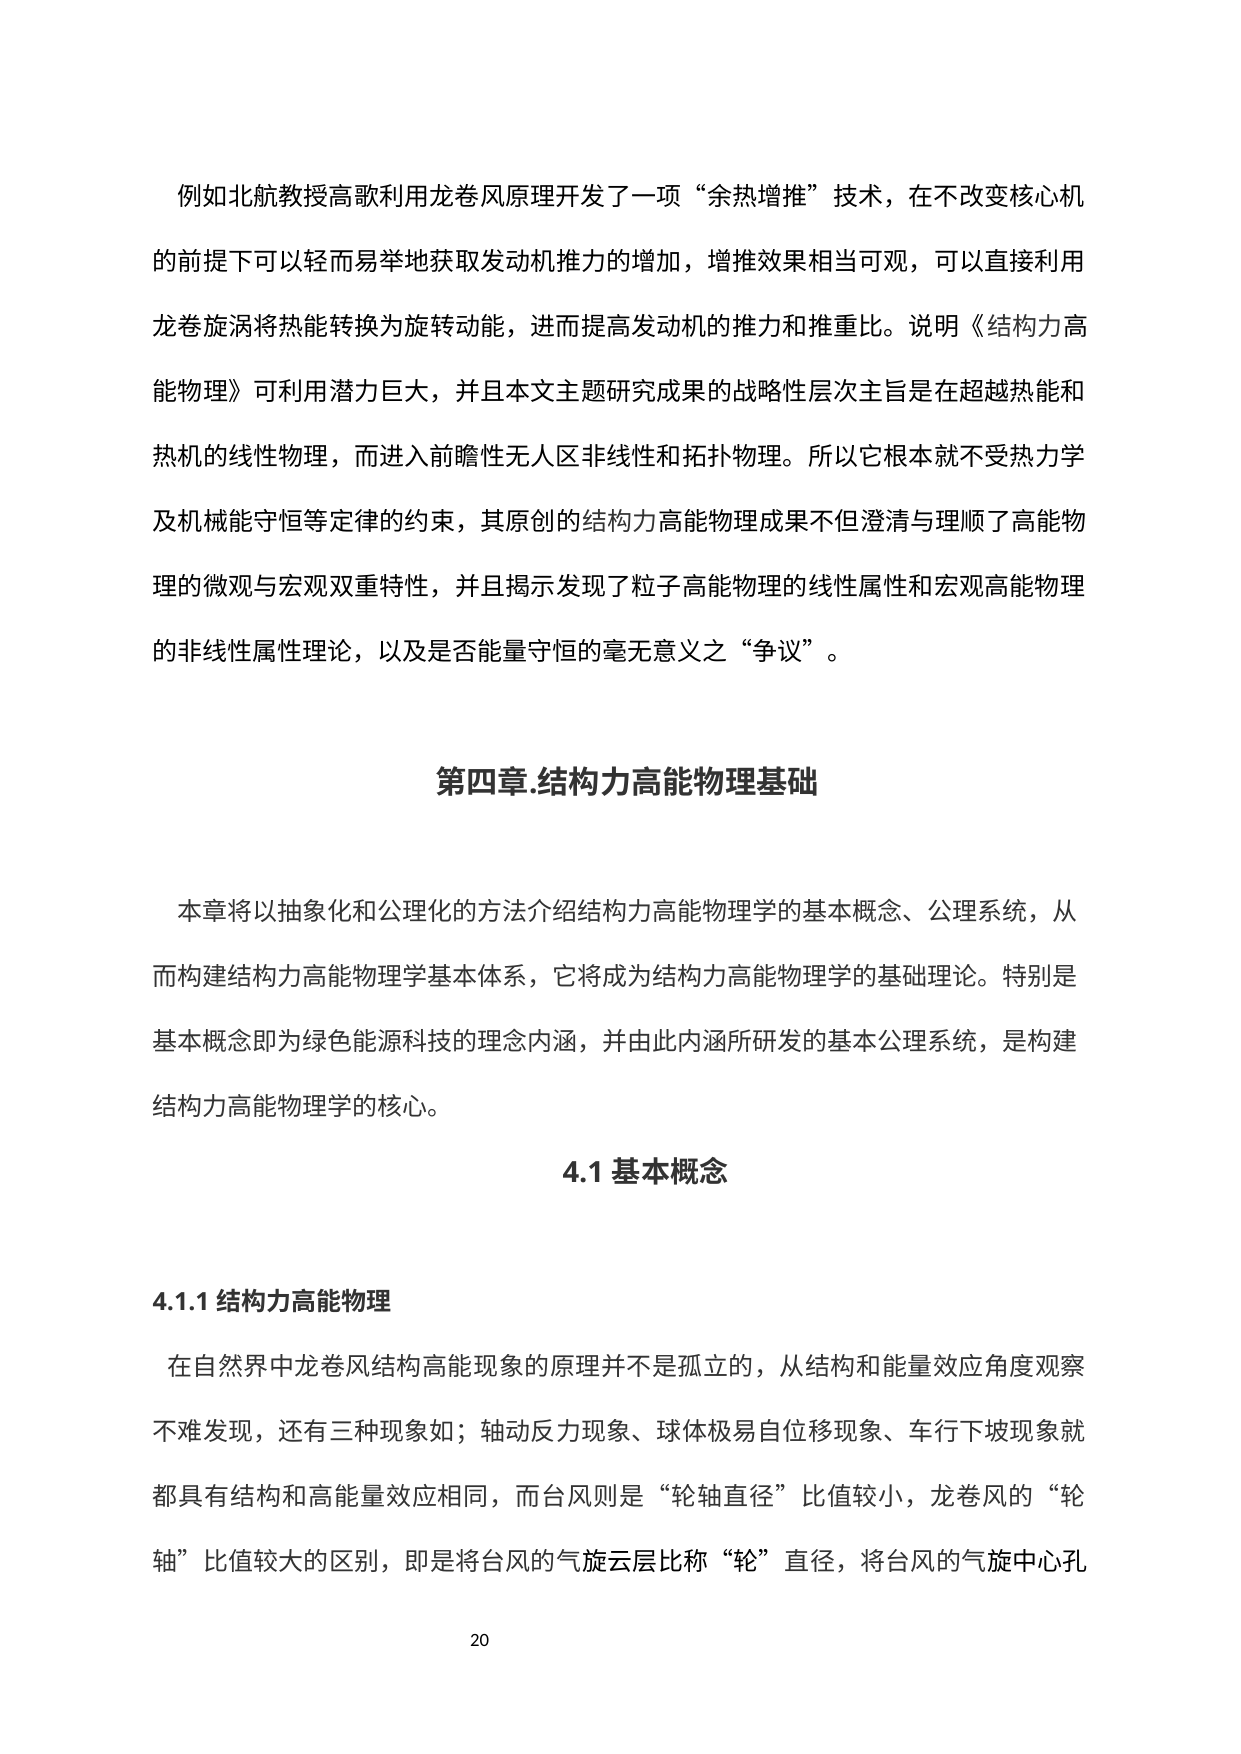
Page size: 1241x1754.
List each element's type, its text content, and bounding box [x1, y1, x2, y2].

text 例如北航教授高歌利用龙卷风原理开发了一项“余热增推”技术，在不改变核心机的前提下可以轻而易举地获取发动机推力的增加，增推效果相当可观，可以直接利用龙卷旋涡将热能转换为旋转动能，进而提高发动机的推力和推重比。说明《结构力高能物理》可利用潜力巨大，并且本文主题研究成果的战略性层次主旨是在超越热能和热机的线性物理，而进入前瞻性无人区非线性和拓扑物理。所以它根本就不受热力学及机械能守恒等定律的约束，其原创的结构力高能物理成果不但澄清与理顺了高能物理的微观与宏观双重特性，并且揭示发现了粒子高能物理的线性属性和宏观高能物理的非线性属性理论，以及是否能量守恒的毫无意义之“争议”。 [152, 162, 1088, 682]
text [152, 1332, 1088, 1592]
list 4.1.1 结构力高能物理 [152, 1267, 1088, 1332]
list 4.1 基本概念 [152, 1137, 1088, 1202]
list 本章将以抽象化和公理化的方法介绍结构力高能物理学的基本概念、公理系统，从而构建结构力高能物理学基本体系，它将成为结构力高能物理学的基础理论。特别是基本概念即为绿色能源科技的理念内涵，并由此内涵所研发的基本公理系统，是构建结构力高能物理学的核心。 [152, 877, 1088, 1137]
text 第四章.结构力高能物理基础 [152, 747, 1088, 812]
